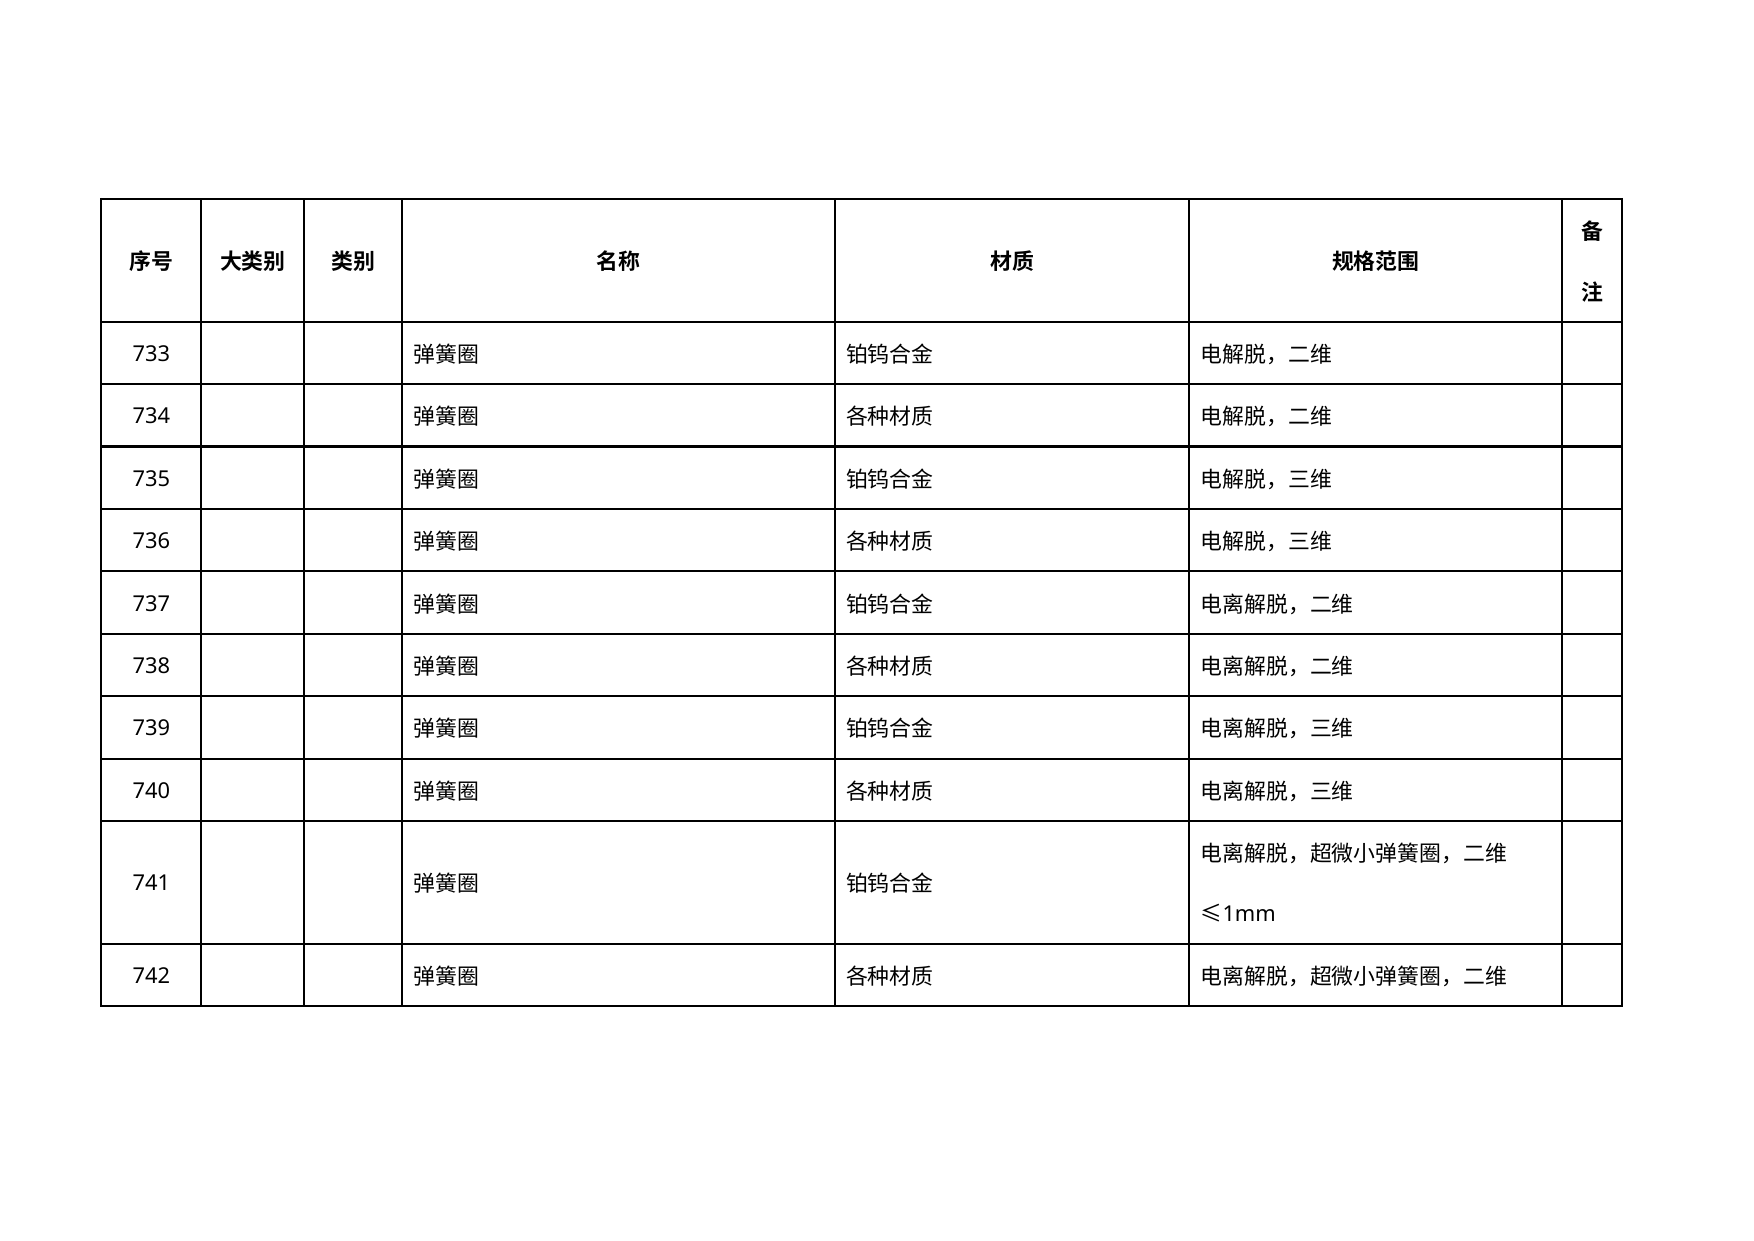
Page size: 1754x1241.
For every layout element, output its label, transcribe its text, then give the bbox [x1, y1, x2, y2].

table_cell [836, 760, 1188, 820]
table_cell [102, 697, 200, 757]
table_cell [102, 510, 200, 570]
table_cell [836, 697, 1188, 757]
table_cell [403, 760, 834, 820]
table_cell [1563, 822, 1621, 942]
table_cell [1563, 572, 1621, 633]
table_header 备注 [1563, 200, 1621, 321]
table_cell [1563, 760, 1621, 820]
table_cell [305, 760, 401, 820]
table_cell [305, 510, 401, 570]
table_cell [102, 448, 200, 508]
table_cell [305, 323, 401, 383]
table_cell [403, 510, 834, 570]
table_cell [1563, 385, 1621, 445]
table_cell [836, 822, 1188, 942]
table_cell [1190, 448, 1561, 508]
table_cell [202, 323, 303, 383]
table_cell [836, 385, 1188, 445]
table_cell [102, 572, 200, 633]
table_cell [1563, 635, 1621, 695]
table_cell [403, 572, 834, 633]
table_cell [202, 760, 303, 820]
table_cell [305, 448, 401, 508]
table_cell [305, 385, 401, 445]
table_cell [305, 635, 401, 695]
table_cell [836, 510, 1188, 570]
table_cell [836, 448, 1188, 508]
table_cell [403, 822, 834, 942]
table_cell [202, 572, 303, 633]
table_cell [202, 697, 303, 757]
table_header 名称 [403, 200, 834, 321]
table_header 规格范围 [1190, 200, 1561, 321]
table_header 大类别 [202, 200, 303, 321]
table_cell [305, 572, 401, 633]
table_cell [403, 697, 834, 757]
table_header 类别 [305, 200, 401, 321]
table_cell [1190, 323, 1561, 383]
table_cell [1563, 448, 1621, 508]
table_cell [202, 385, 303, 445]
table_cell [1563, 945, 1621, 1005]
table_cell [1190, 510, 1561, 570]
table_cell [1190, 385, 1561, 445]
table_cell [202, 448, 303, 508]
table_header 序号 [102, 200, 200, 321]
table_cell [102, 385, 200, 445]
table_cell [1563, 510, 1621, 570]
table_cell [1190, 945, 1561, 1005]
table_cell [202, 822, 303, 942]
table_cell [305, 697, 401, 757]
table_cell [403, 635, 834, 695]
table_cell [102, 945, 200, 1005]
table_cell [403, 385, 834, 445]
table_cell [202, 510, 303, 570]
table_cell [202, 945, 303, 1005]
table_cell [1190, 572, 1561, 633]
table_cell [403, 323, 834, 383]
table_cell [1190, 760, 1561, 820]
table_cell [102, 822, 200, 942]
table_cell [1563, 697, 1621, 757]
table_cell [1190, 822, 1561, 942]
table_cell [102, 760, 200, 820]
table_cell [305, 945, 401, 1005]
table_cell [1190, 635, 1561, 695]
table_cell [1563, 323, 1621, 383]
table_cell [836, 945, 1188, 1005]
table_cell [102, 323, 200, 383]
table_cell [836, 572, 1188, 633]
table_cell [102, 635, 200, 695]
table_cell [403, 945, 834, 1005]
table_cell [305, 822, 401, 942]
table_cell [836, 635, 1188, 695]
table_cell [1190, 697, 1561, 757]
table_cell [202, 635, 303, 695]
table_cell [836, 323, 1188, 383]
table_header 材质 [836, 200, 1188, 321]
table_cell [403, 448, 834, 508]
